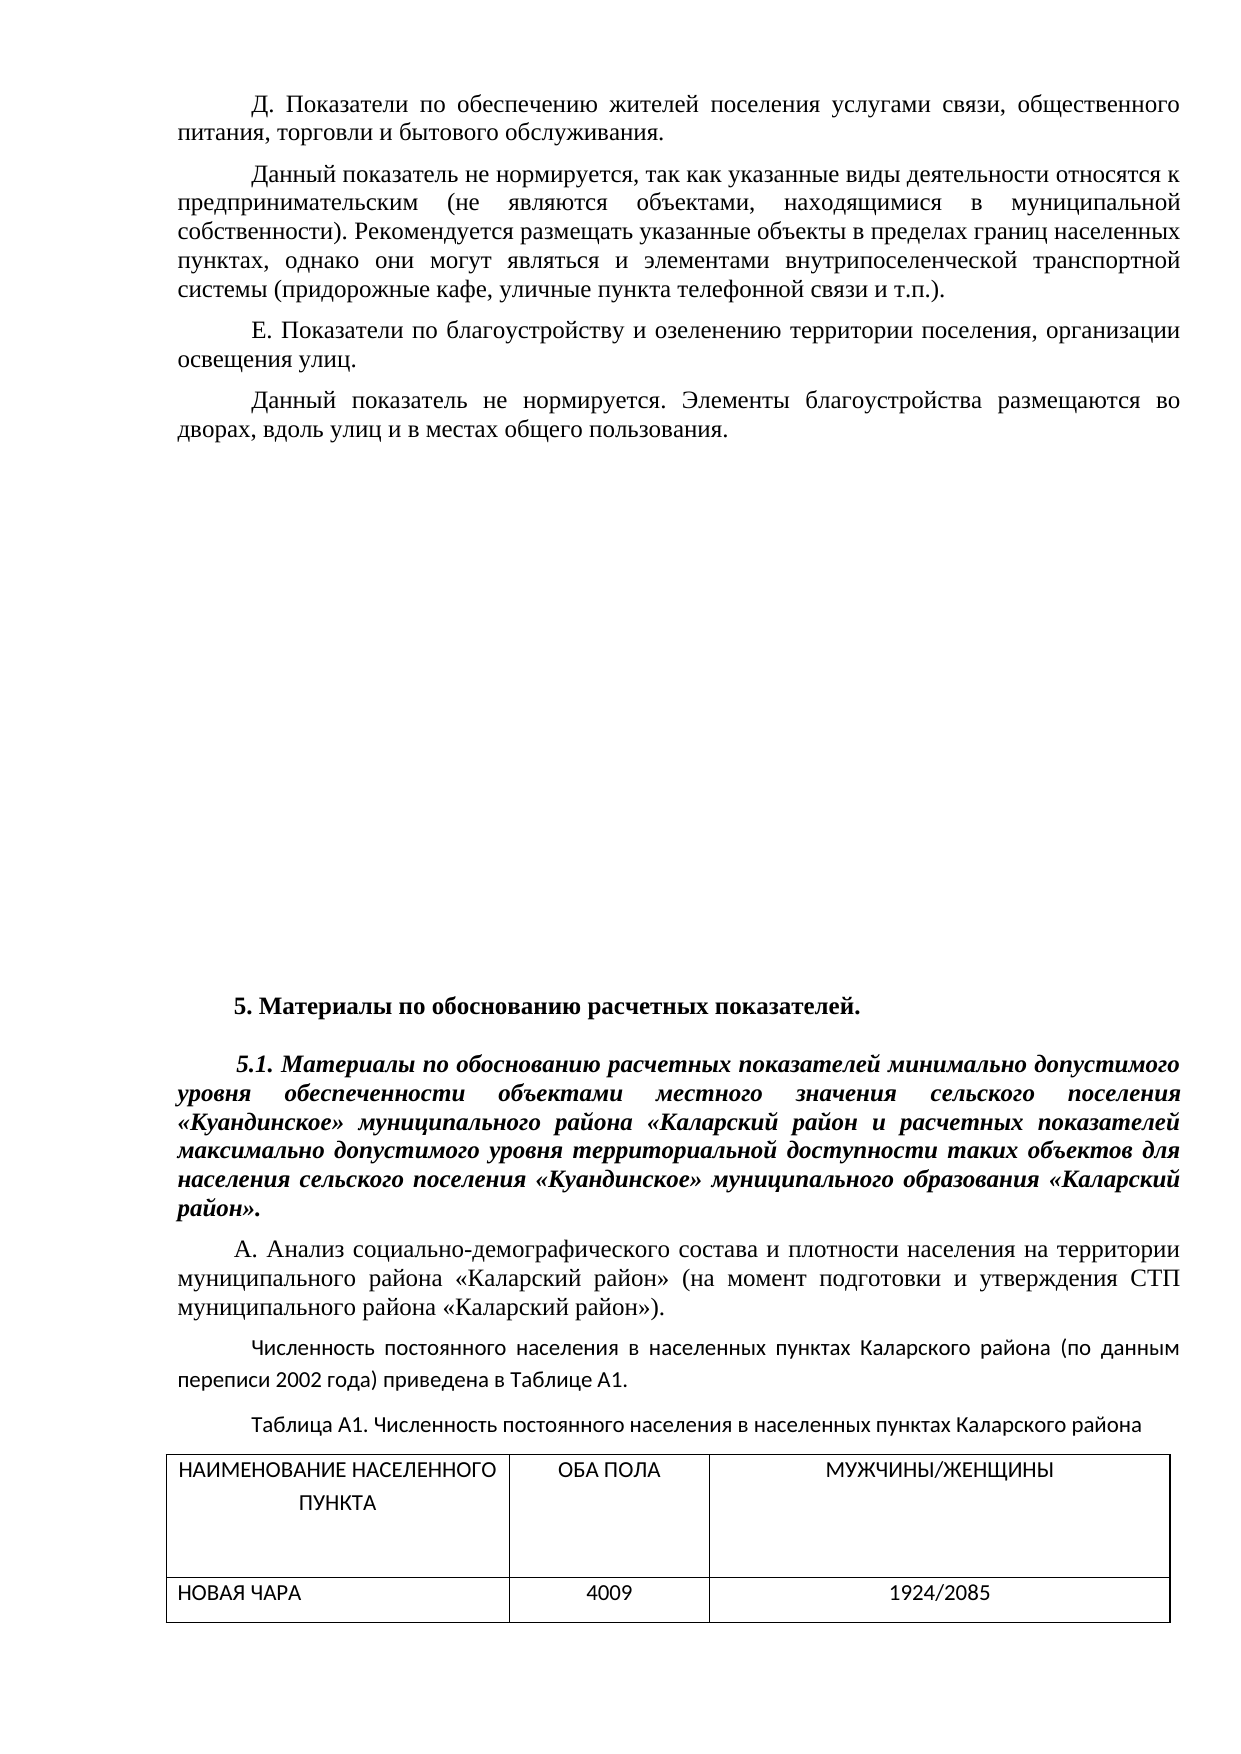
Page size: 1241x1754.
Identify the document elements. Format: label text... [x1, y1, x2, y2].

table_cell НОВАЯ ЧАРА [167, 1578, 509, 1622]
text 5.1. Материалы по обоснованию расчетных показателей минимально допустимого уровня обеспеченности объектами местного значения сельского поселения «Куандинское» муниципального района «Каларский район и расчетных показателей максимально допустимого уровня территориальной доступности таких объектов для населения сельского поселения «Куандинское» муниципального образования «Каларский район». [177, 1049, 1181, 1222]
text Таблица А1. Численность постоянного населения в населенных пунктах Каларского района [177, 1410, 1181, 1438]
table_cell 1924/2085 [710, 1578, 1169, 1622]
text Е. Показатели по благоустройству и озеленению территории поселения, организации освещения улиц. [177, 315, 1181, 372]
table_header ОБА ПОЛА [510, 1455, 709, 1577]
text Данный показатель не нормируется. Элементы благоустройства размещаются во дворах, вдоль улиц и в местах общего пользования. [177, 385, 1181, 442]
table_header НАИМЕНОВАНИЕ НАСЕЛЕННОГО ПУНКТА [167, 1455, 509, 1577]
text 5. Материалы по обоснованию расчетных показателей. [177, 991, 1181, 1020]
text Численность постоянного населения в населенных пунктах Каларского района (по данным переписи 2002 года) приведена в Таблице А1. [177, 1333, 1181, 1393]
text А. Анализ социально-демографического состава и плотности населения на территории муниципального района «Каларский район» (на момент подготовки и утверждения СТП муниципального района «Каларский район»). [177, 1234, 1181, 1320]
text Д. Показатели по обеспечению жителей поселения услугами связи, общественного питания, торговли и бытового обслуживания. [177, 89, 1181, 146]
text Данный показатель не нормируется, так как указанные виды деятельности относятся к предпринимательским (не являются объектами, находящимися в муниципальной собственности). Рекомендуется размещать указанные объекты в пределах границ населенных пунктах, однако они могут являться и элементами внутрипоселенческой транспортной системы (придорожные кафе, уличные пункта телефонной связи и т.п.). [177, 159, 1181, 302]
table_header МУЖЧИНЫ/ЖЕНЩИНЫ [710, 1455, 1169, 1577]
table_cell 4009 [510, 1578, 709, 1622]
